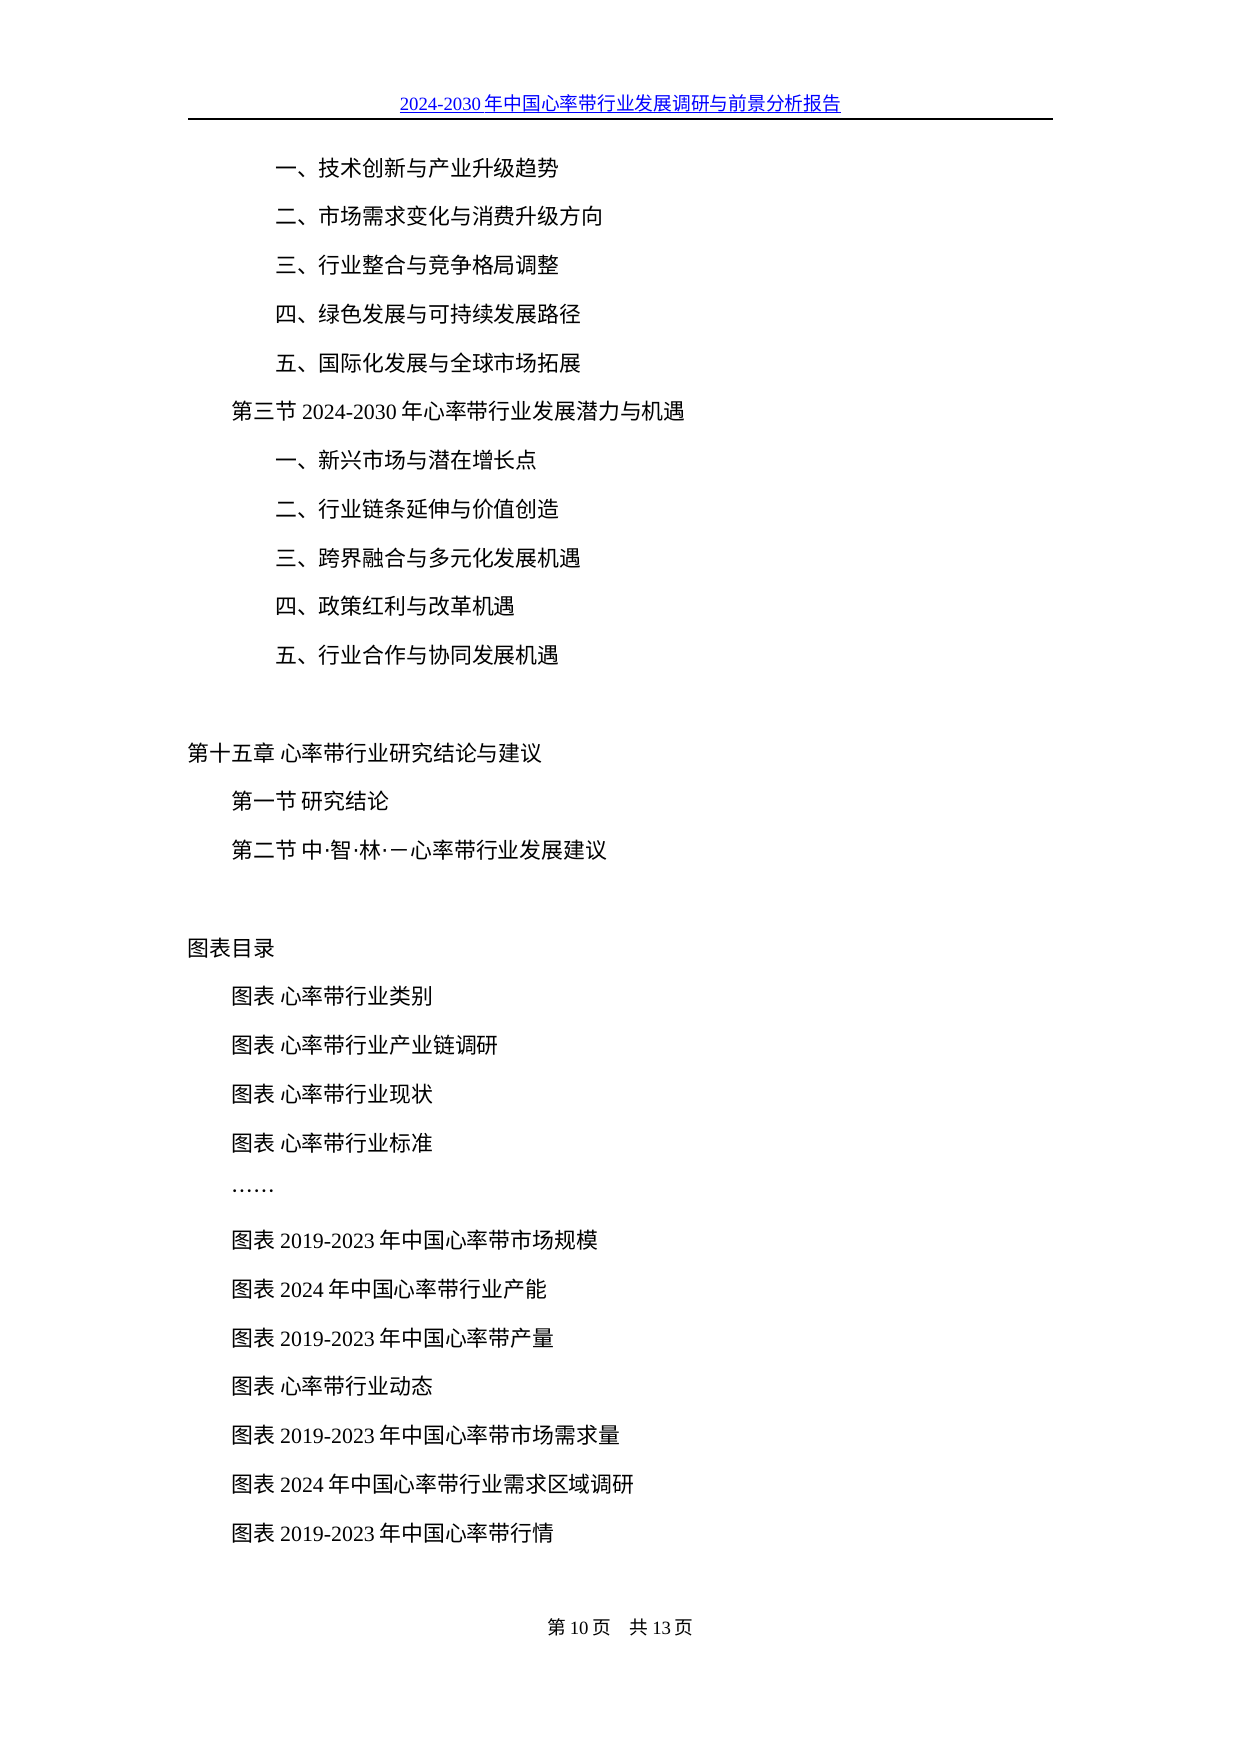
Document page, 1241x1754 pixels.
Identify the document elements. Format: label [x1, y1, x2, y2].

text [187, 150, 1053, 1548]
